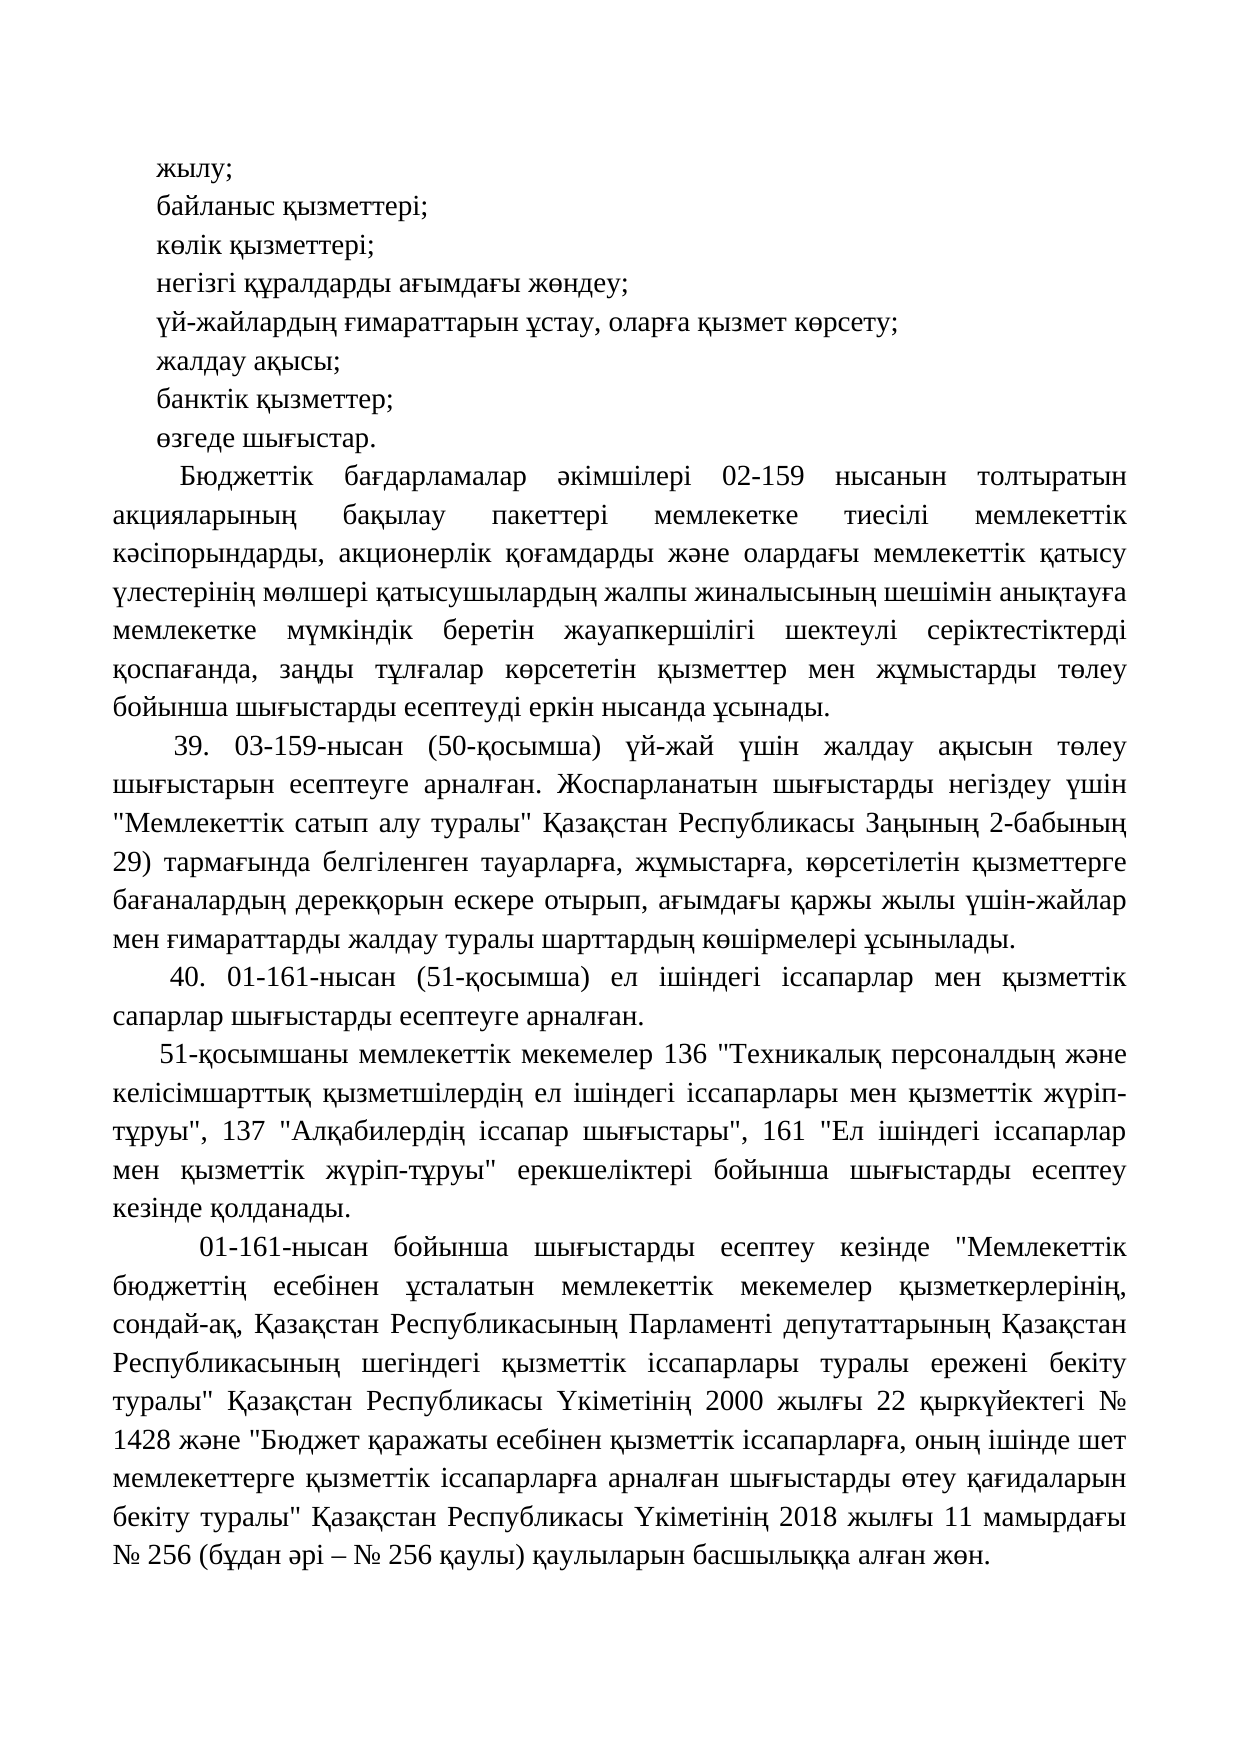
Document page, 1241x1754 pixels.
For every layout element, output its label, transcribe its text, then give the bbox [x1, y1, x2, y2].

text Бюджеттік бағдарламалар әкімшілері 02-159 нысанын толтыратын акцияларының бақылау пакеттері мемлекетке тиесілі мемлекеттік кәсіпорындарды, акционерлік қоғамдарды және олардағы мемлекеттік қатысу үлестерінің мөлшері қатысушылардың жалпы жиналысының шешімін анықтауға мемлекетке мүмкіндік беретін жауапкершілігі шектеулі серіктестіктерді қоспағанда, заңды тұлғалар көрсететін қызметтер мен жұмыстарды төлеу бойынша шығыстарды есептеуді еркiн нысанда ұсынады. [112, 458, 1128, 723]
text 51-қосымшаны мемлекеттік мекемелер 136 "Техникалық персоналдың және келісімшарттық қызметшілердің ел ішіндегі іссапарлары мен қызметтік жүріп-тұруы", 137 "Алқабилердің іссапар шығыстары", 161 "Ел ішіндегі іссапарлар мен қызметтік жүріп-тұруы" ерекшеліктері бойынша шығыстарды есептеу кезінде қолданады. [112, 1036, 1128, 1224]
text 40. 01-161-нысан (51-қосымша) ел iшiндегi iссапарлар мен қызметтiк сапарлар шығыстарды есептеуге арналған. [112, 959, 1128, 1031]
text 39. 03-159-нысан (50-қосымша) үй-жай үшін жалдау ақысын төлеу шығыстарын есептеуге арналған. Жоспарланатын шығыстарды негіздеу үшін "Мемлекеттік сатып алу туралы" Қазақстан Республикасы Заңының 2-бабының 29) тармағында белгіленген тауарларға, жұмыстарға, көрсетілетін қызметтерге бағаналардың дерекқорын ескере отырып, ағымдағы қаржы жылы үшін-жайлар мен ғимараттарды жалдау туралы шарттардың көшірмелері ұсынылады. [112, 728, 1128, 954]
text 01-161-нысан бойынша шығыстарды есептеу кезiнде "Мемлекеттiк бюджеттiң есебiнен ұсталатын мемлекеттiк мекемелер қызметкерлерiнiң, сондай-ақ, Қазақстан Республикасының Парламентi депутаттарының Қазақстан Республикасының шегiндегi қызметтiк iссапарлары туралы ереженi бекiту туралы" Қазақстан Республикасы Үкiметiнiң 2000 жылғы 22 қыркүйектегi № 1428 және "Бюджет қаражаты есебінен қызметтік іссапарларға, оның ішінде шет мемлекеттерге қызметтік іссапарларға арналған шығыстарды өтеу қағидаларын бекіту туралы" Қазақстан Республикасы Үкіметінің 2018 жылғы 11 мамырдағы № 256 (бұдан әрі – № 256 қаулы) қаулыларын басшылыққа алған жөн. [112, 1229, 1128, 1571]
text өзгеде шығыстар. [112, 420, 1128, 453]
text үй-жайлардың ғимараттарын ұстау, оларға қызмет көрсету; [112, 304, 1128, 338]
text негiзгi құралдарды ағымдағы жөндеу; [112, 266, 1128, 299]
text жалдау ақысы; [112, 343, 1128, 376]
text көлiк қызметтерi; [112, 227, 1128, 261]
text банктiк қызметтер; [112, 381, 1128, 415]
text байланыс қызметтерi; [112, 188, 1128, 222]
text жылу; [112, 150, 1128, 183]
